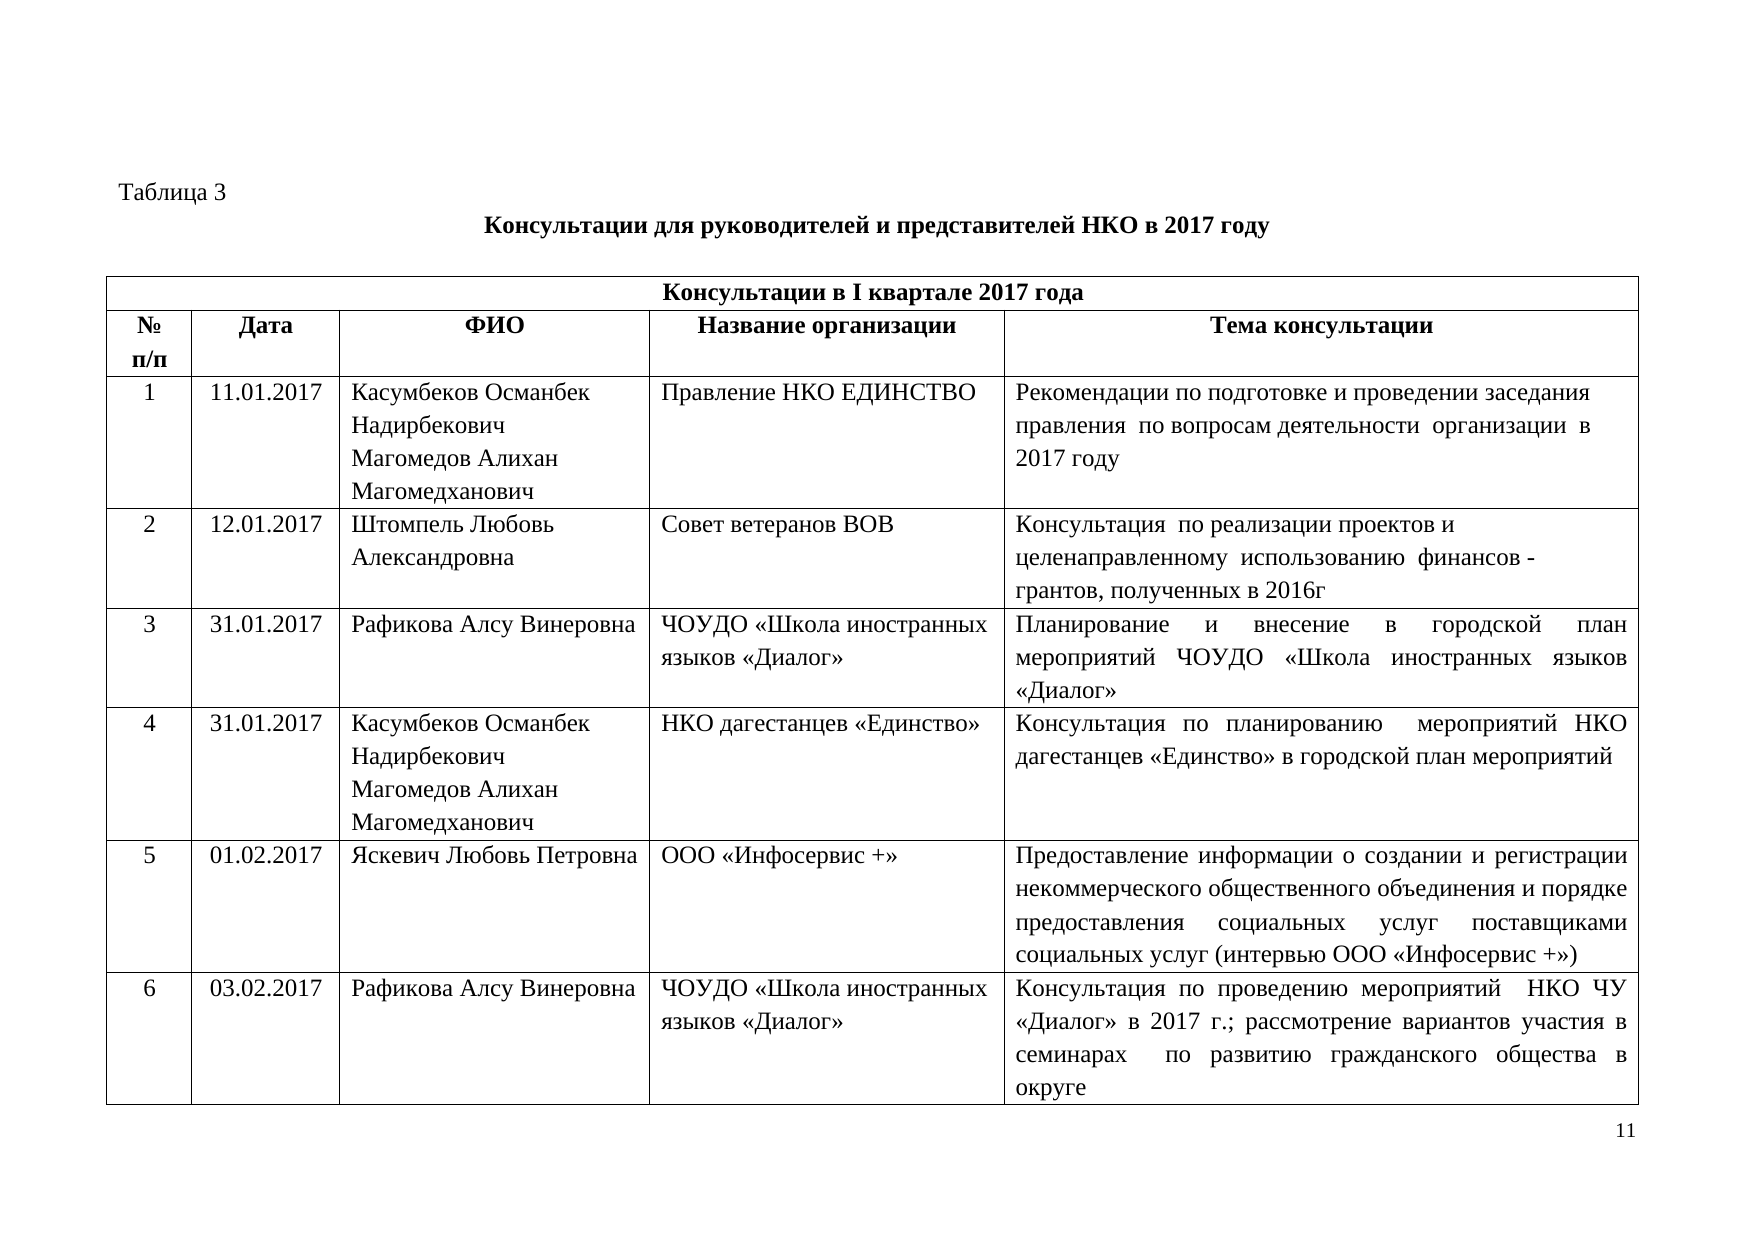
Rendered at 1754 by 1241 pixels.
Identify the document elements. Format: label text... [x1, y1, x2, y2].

table_cell 6 [107, 973, 191, 1104]
table_cell ЧОУДО «Школа иностранных языков «Диалог» [650, 973, 1004, 1104]
table_cell 2 [107, 509, 191, 608]
table_cell Касумбеков Османбек Надирбекович Магомедов Алихан Магомедханович [340, 377, 649, 508]
table_cell Яскевич Любовь Петровна [340, 841, 649, 972]
table_cell Совет ветеранов ВОВ [650, 509, 1004, 608]
table_cell 4 [107, 708, 191, 839]
table_cell Консультация по планированию мероприятий НКО дагестанцев «Единство» в городской план мероприятий [1005, 708, 1638, 839]
table_cell 1 [107, 377, 191, 508]
table_cell Предоставление информации о создании и регистрации некоммерческого общественного объединения и порядке предоставления социальных услуг поставщиками социальных услуг (интервью ООО «Инфосервис +») [1005, 841, 1638, 972]
table_cell 5 [107, 841, 191, 972]
table_cell ФИО [340, 311, 649, 376]
table_cell Тема консультации [1005, 311, 1638, 376]
table_cell ООО «Инфосервис +» [650, 841, 1004, 972]
table_cell 3 [107, 609, 191, 707]
table_cell 01.02.2017 [192, 841, 339, 972]
table_cell 31.01.2017 [192, 609, 339, 707]
table_cell Касумбеков Османбек Надирбекович Магомедов Алихан Магомедханович [340, 708, 649, 839]
table_cell Консультация по проведению мероприятий НКО ЧУ «Диалог» в 2017 г.; рассмотрение вариантов участия в семинарах по развитию гражданского общества в округе [1005, 973, 1638, 1104]
table_cell НКО дагестанцев «Единство» [650, 708, 1004, 839]
table_cell Консультация по реализации проектов и целенаправленному использованию финансов - грантов, полученных в 2016г [1005, 509, 1638, 608]
table_cell 12.01.2017 [192, 509, 339, 608]
table_cell Рекомендации по подготовке и проведении заседания правления по вопросам деятельности организации в 2017 году [1005, 377, 1638, 508]
table_cell Дата [192, 311, 339, 376]
table_cell 11.01.2017 [192, 377, 339, 508]
text Таблица 3 [118, 177, 1636, 206]
table_cell ЧОУДО «Школа иностранных языков «Диалог» [650, 609, 1004, 707]
table_cell 03.02.2017 [192, 973, 339, 1104]
table_header Консультации в I квартале 2017 года [107, 277, 1638, 309]
table_cell 31.01.2017 [192, 708, 339, 839]
table_cell Планирование и внесение в городской план мероприятий ЧОУДО «Школа иностранных языков «Диалог» [1005, 609, 1638, 707]
table_cell Название организации [650, 311, 1004, 376]
table_cell Правление НКО ЕДИНСТВО [650, 377, 1004, 508]
table_cell Рафикова Алсу Винеровна [340, 973, 649, 1104]
table_cell Рафикова Алсу Винеровна [340, 609, 649, 707]
table_cell № п/п [107, 311, 191, 376]
text Консультации для руководителей и представителей НКО в 2017 году [118, 210, 1636, 239]
table_cell Штомпель Любовь Александровна [340, 509, 649, 608]
